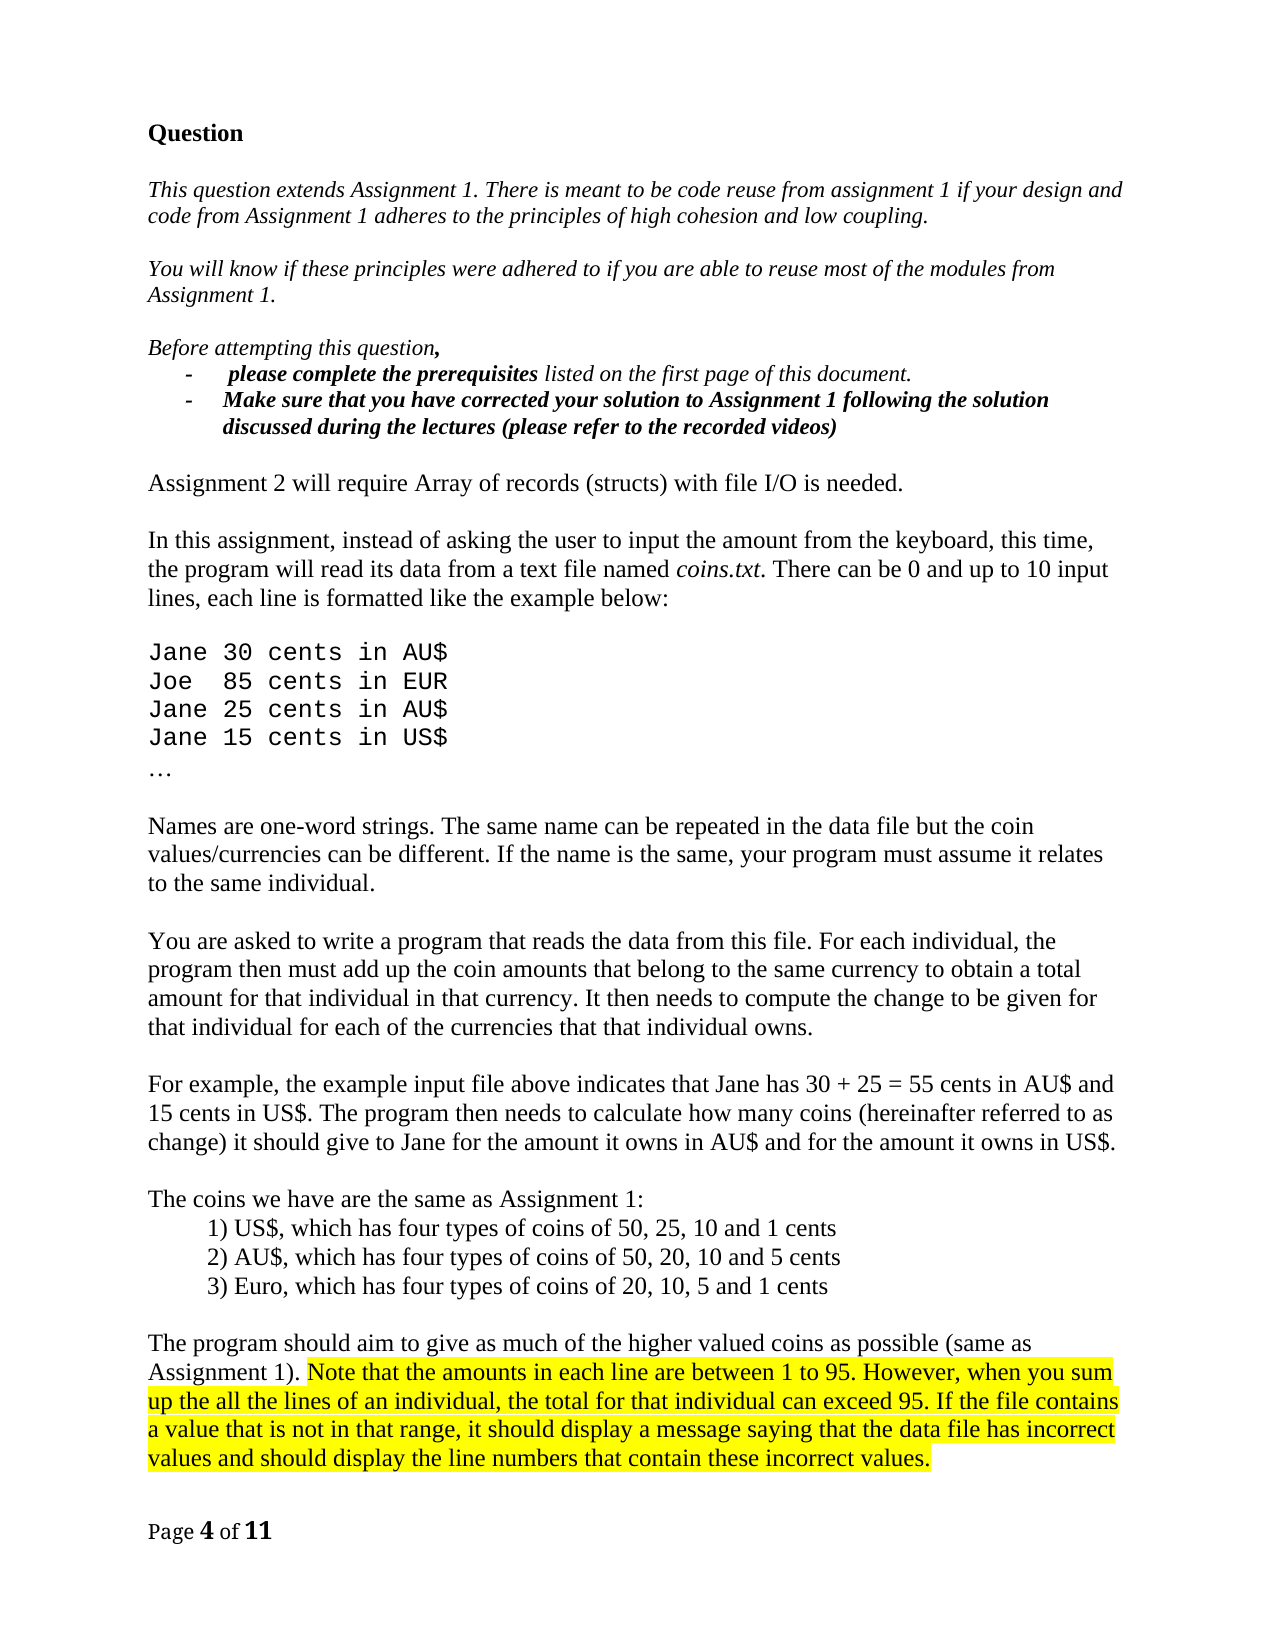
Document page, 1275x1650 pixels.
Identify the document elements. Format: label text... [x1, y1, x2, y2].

text The coins we have are the same as Assignment 1: [148, 1156, 1127, 1213]
text You are asked to write a program that reads the data from this file. For each individual, the program then must add up the coin amounts that belong to the same currency to obtain a total amount for that individual in that currency. It then needs to compute the change to be given for that individual for each of the currencies that that individual owns. [148, 926, 1127, 1041]
text Jane 15 cents in US$ [148, 725, 1127, 753]
text This question extends Assignment 1. There is meant to be code reuse from assignment 1 if your design and code from Assignment 1 adheres to the principles of high cohesion and low coupling. [148, 176, 1127, 228]
text Assignment 2 will require Array of records (structs) with file I/O is needed. [148, 468, 1127, 497]
text For example, the example input file above indicates that Jane has 30 + 25 = 55 cents in AU$ and 15 cents in US$. The program then needs to calculate how many coins (hereinafter referred to as change) it should give to Jane for the amount it owns in AU$ and for the amount it owns in US$. [148, 1069, 1127, 1156]
text … [148, 753, 1127, 782]
text Before attempting this question, [148, 334, 1127, 360]
text Names are one-word strings. The same name can be repeated in the data file but the coin values/currencies can be different. If the name is the same, your program must assume it relates to the same individual. [148, 811, 1127, 897]
text 3) Euro, which has four types of coins of 20, 10, 5 and 1 cents [207, 1271, 1127, 1299]
text Jane 30 cents in AU$ [148, 640, 1127, 668]
list please complete the prerequisites listed on the first page of this document. [185, 360, 1127, 386]
text Joe 85 cents in EUR [148, 668, 1127, 697]
text 1) US$, which has four types of coins of 50, 25, 10 and 1 cents [207, 1213, 1127, 1242]
list Make sure that you have corrected your solution to Assignment 1 following the solution discussed during the lectures (please refer to the recorded videos) [185, 386, 1127, 439]
text You will know if these principles were adhered to if you are able to reuse most of the modules from Assignment 1. [148, 255, 1127, 307]
text The program should aim to give as much of the higher valued coins as possible (same as Assignment 1). Note that the amounts in each line are between 1 to 95. However, when you sum up the all the lines of an individual, the total for that individual can exceed 95. If the file contains a value that is not in that range, it should display a message saying that the data file has incorrect values and should display the line numbers that contain these incorrect values. [148, 1328, 1127, 1472]
text Jane 25 cents in AU$ [148, 697, 1127, 725]
text Question [148, 118, 1127, 147]
text 2) AU$, which has four types of coins of 50, 20, 10 and 5 cents [207, 1242, 1127, 1271]
text In this assignment, instead of asking the user to input the amount from the keyboard, this time, the program will read its data from a text file named coins.txt. There can be 0 and up to 10 input lines, each line is formatted like the example below: [148, 525, 1127, 612]
